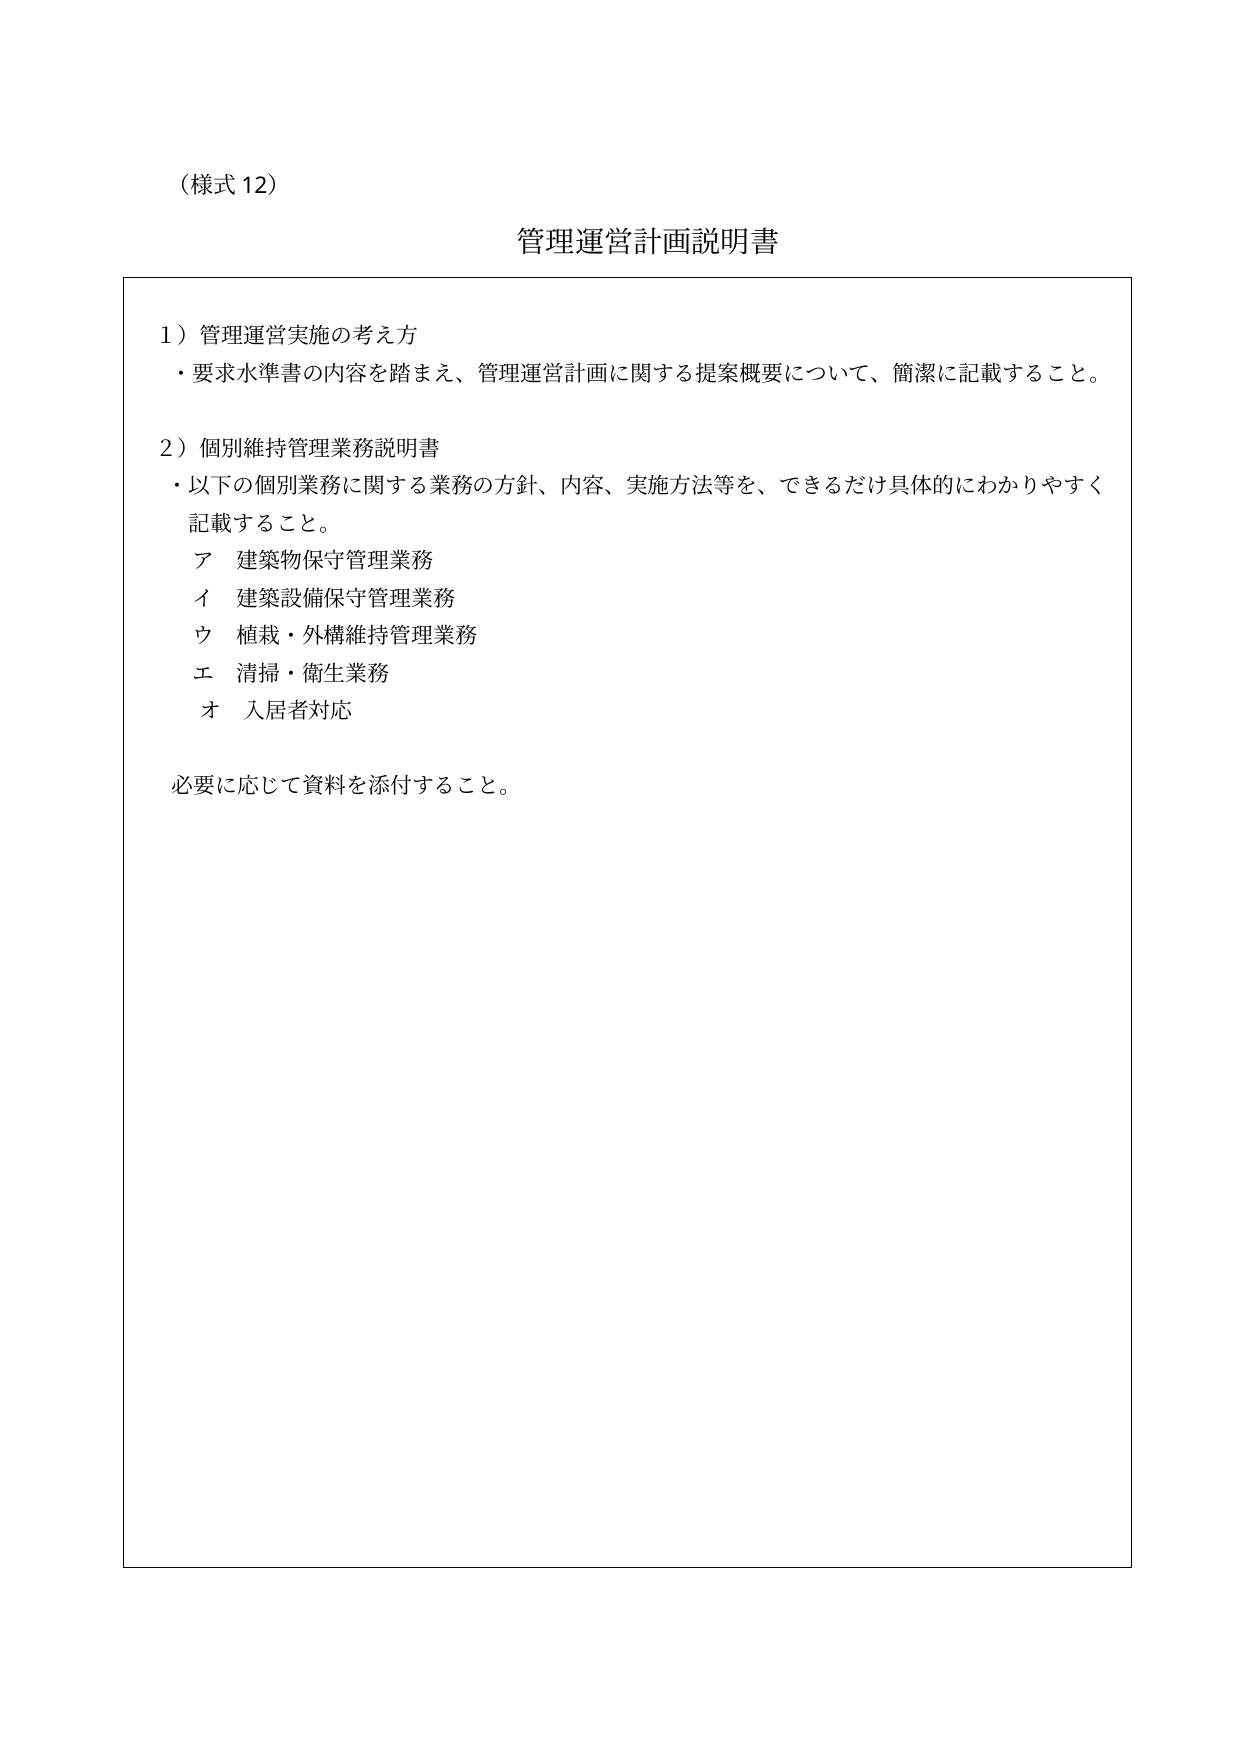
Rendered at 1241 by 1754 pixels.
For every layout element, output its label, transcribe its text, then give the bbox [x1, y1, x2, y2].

table_header １）管理運営実施の考え方 ・要求水準書の内容を踏まえ、管理運営計画に関する提案概要について、簡潔に記載すること。 ２）個別維持管理業務説明書 ・以下の個別業務に関する業務の方針、内容、実施方法等を、できるだけ具体的にわかりやすく記載すること。 ア 建築物保守管理業務 イ 建築設備保守管理業務 ウ 植栽・外構維持管理業務 エ 清掃・衛生業務 オ 入居者対応 必要に応じて資料を添付すること。 [124, 278, 1131, 1567]
subtitle 管理運営計画説明書 [112, 202, 1128, 277]
subtitle （様式12） [112, 164, 1128, 202]
